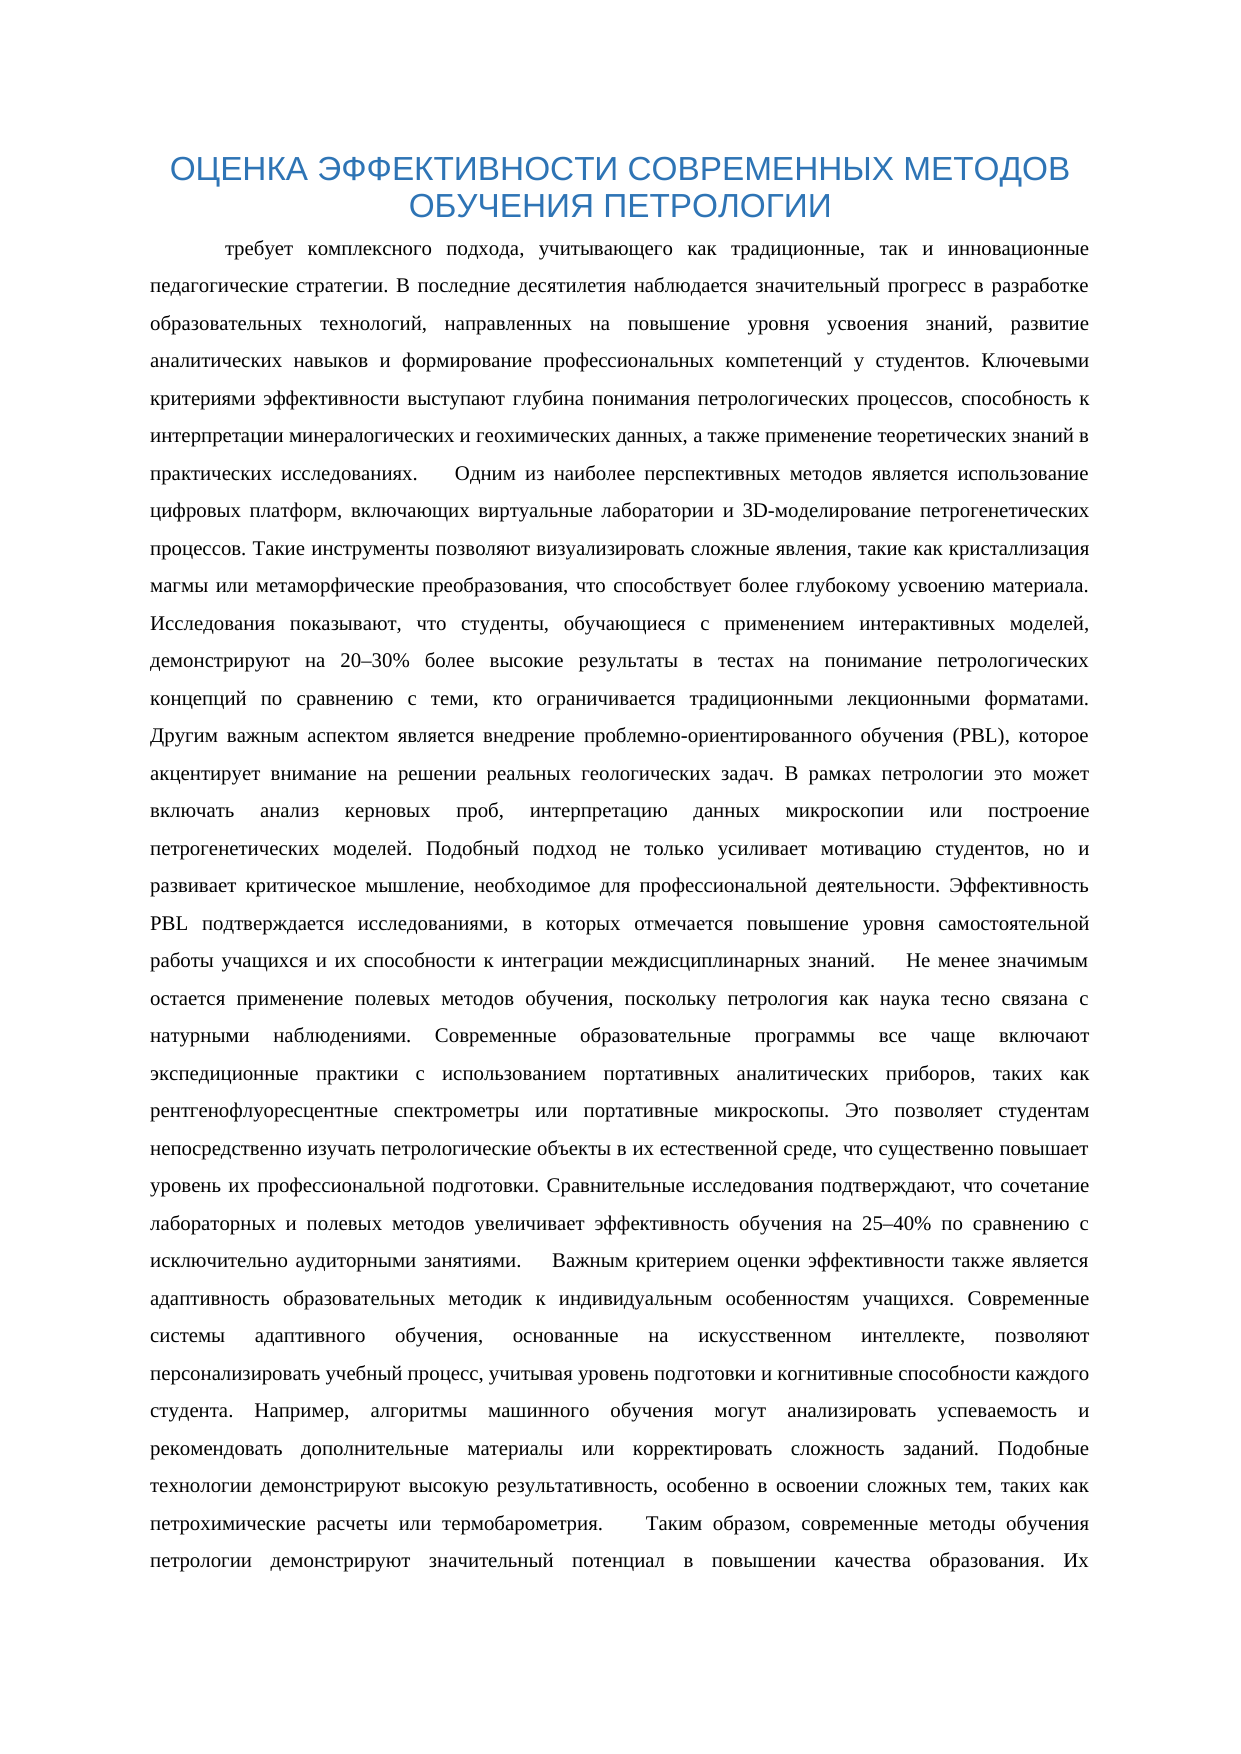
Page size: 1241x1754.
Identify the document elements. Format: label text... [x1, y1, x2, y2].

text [150, 225, 1090, 1575]
subtitle ОЦЕНКА ЭФФЕКТИВНОСТИ СОВРЕМЕННЫХ МЕТОДОВ ОБУЧЕНИЯ ПЕТРОЛОГИИ [150, 150, 1090, 225]
